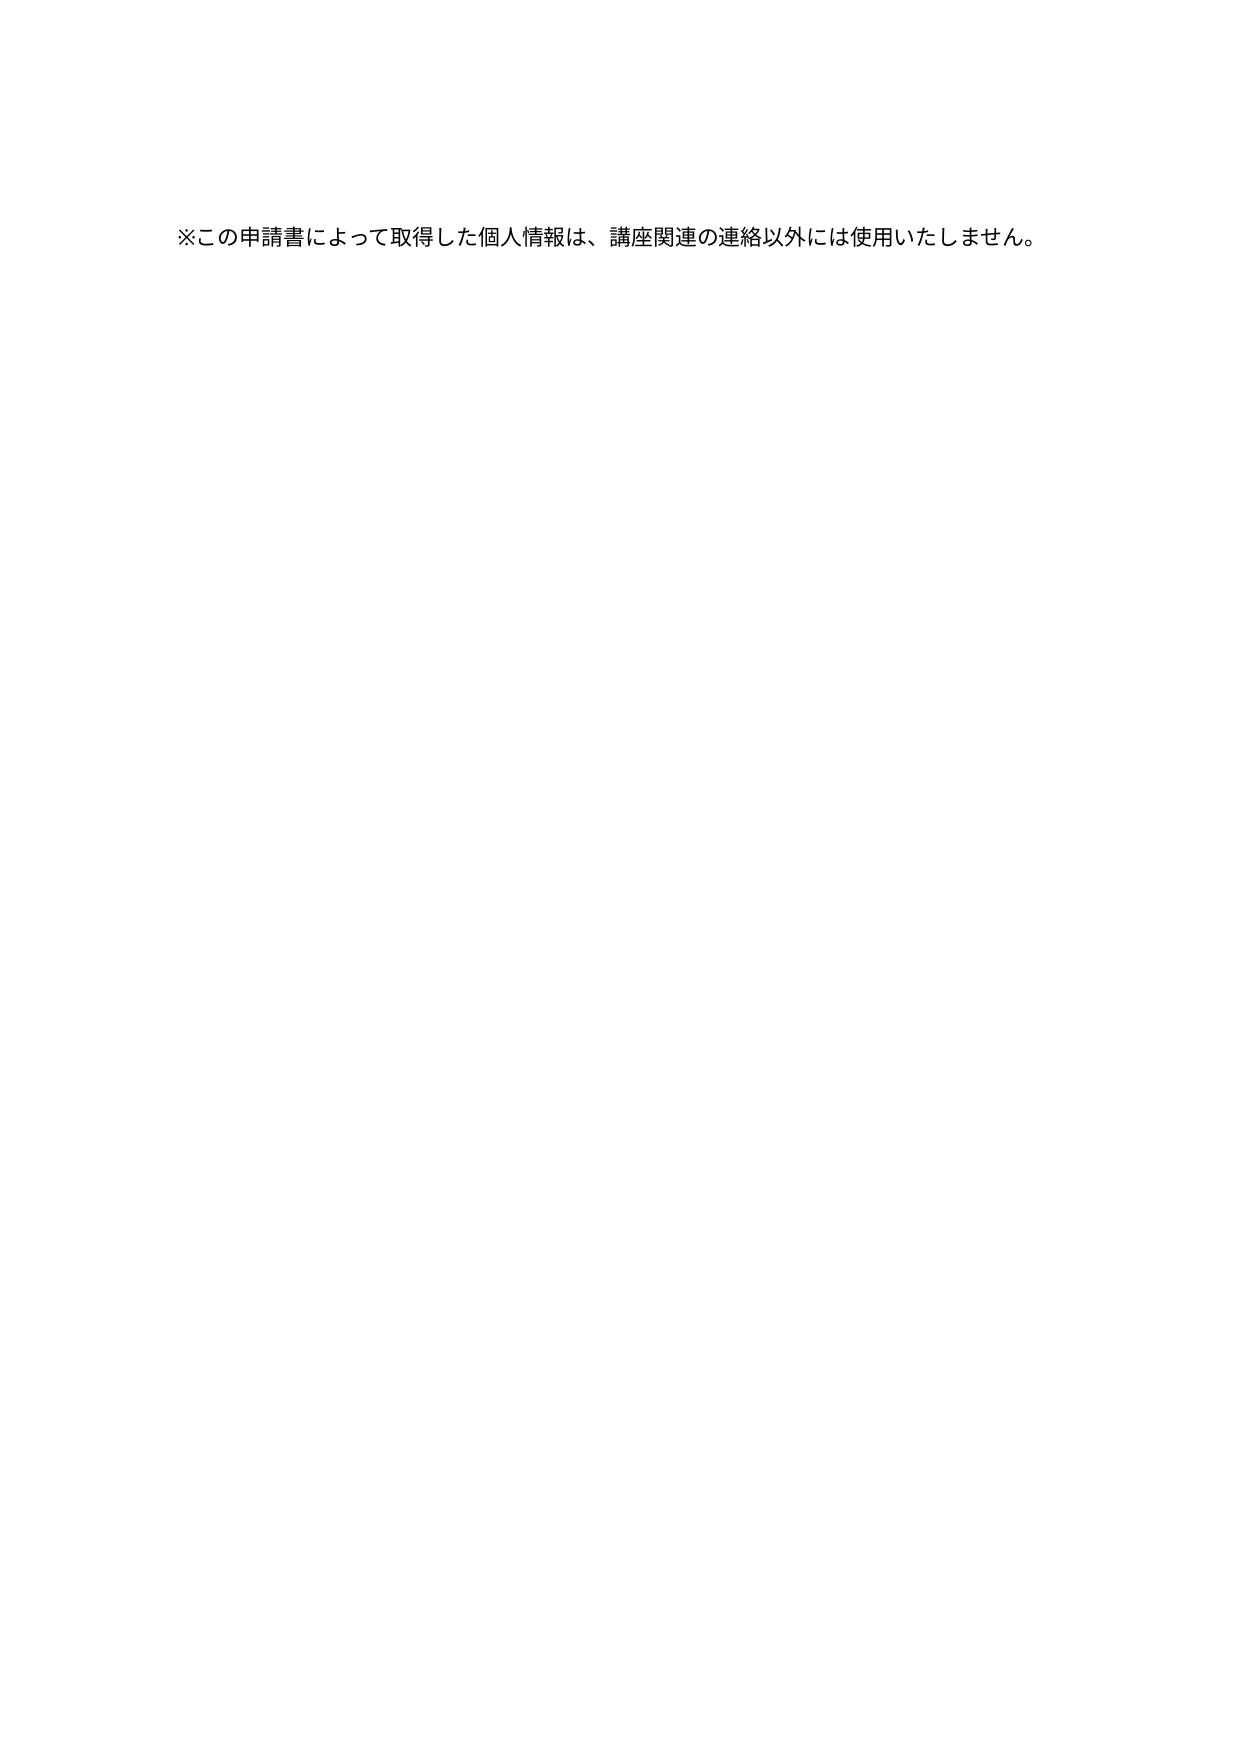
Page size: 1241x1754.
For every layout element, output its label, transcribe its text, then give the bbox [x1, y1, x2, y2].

text ※この申請書によって取得した個人情報は、講座関連の連絡以外には使用いたしません。 [177, 217, 1063, 254]
